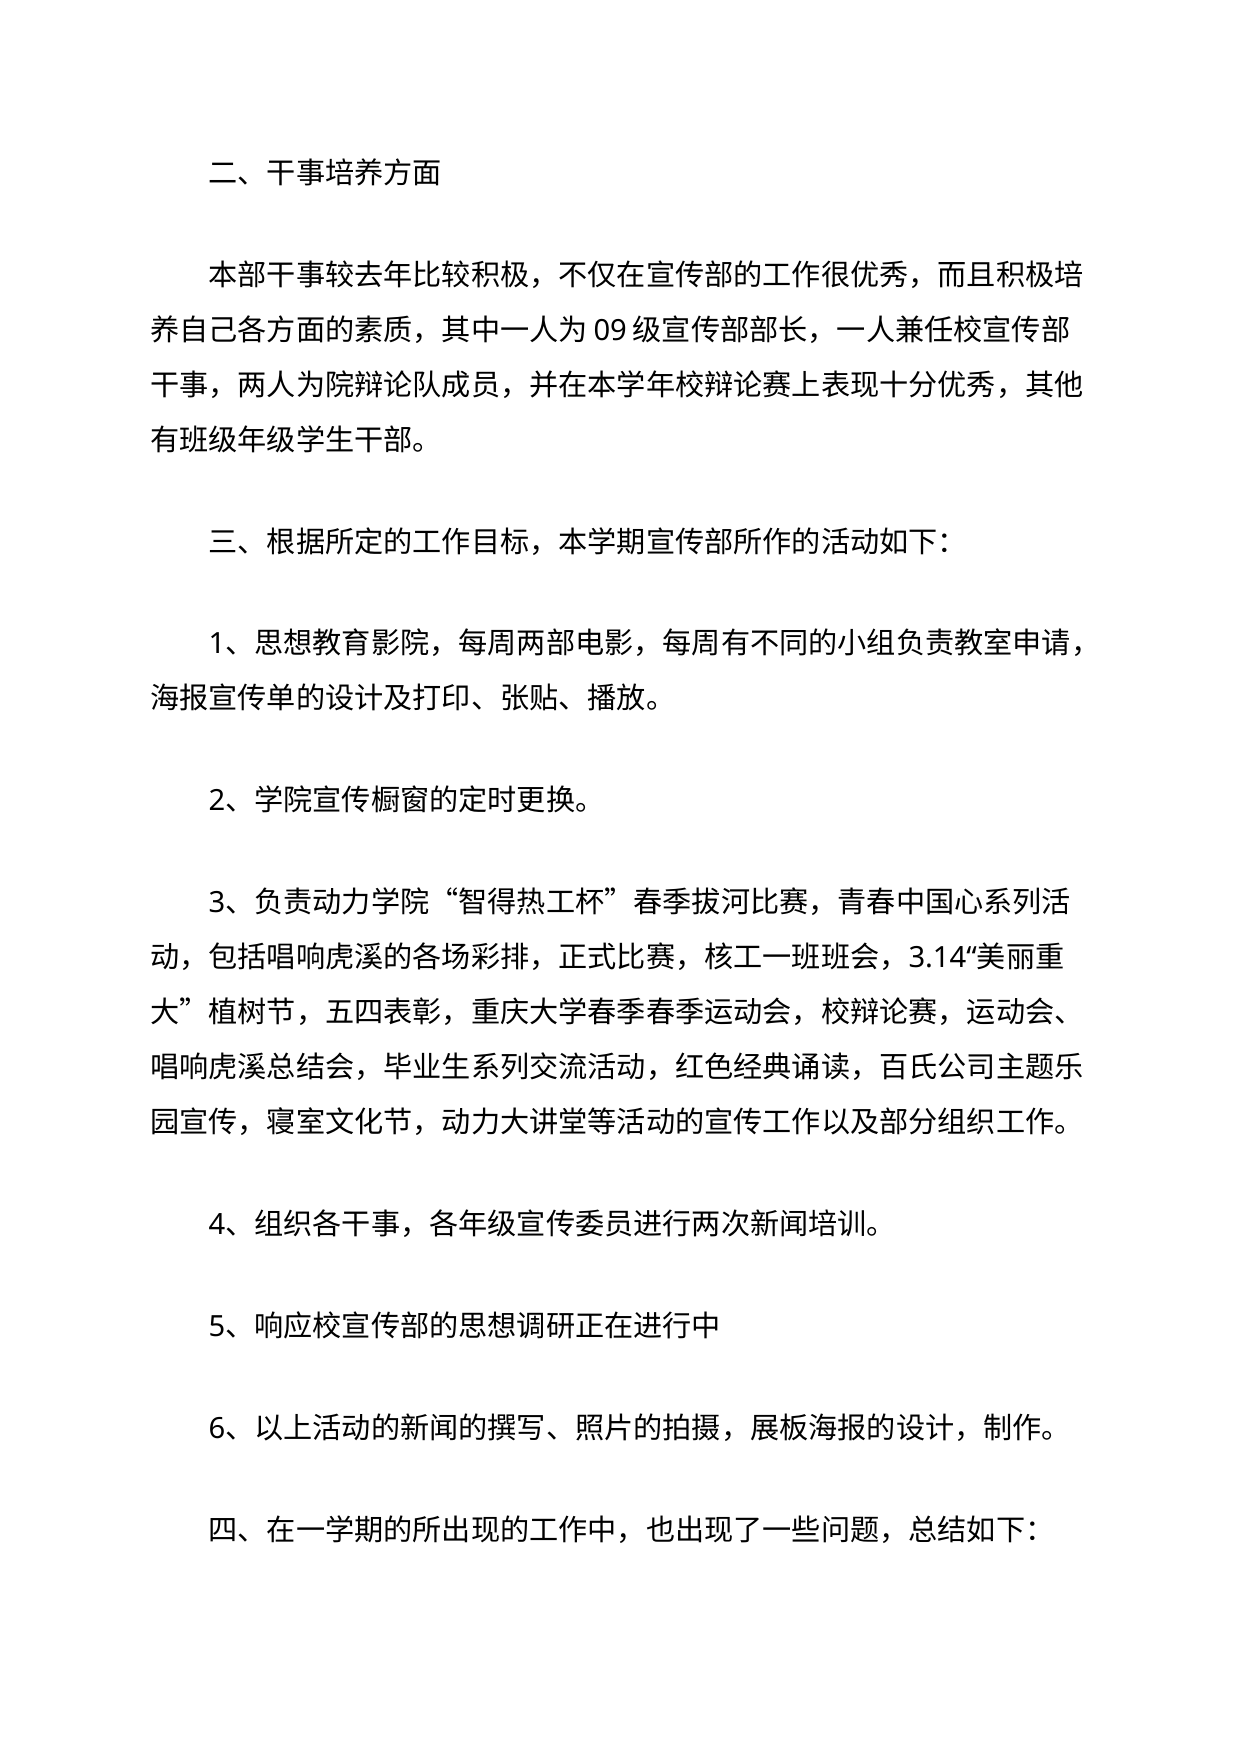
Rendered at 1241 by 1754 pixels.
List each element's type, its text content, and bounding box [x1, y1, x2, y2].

text 本部干事较去年比较积极，不仅在宣传部的工作很优秀，而且积极培养自己各方面的素质，其中一人为09级宣传部部长，一人兼任校宣传部干事，两人为院辩论队成员，并在本学年校辩论赛上表现十分优秀，其他有班级年级学生干部。 [150, 252, 1090, 459]
text 三、根据所定的工作目标，本学期宣传部所作的活动如下： [150, 518, 1090, 561]
text 四、在一学期的所出现的工作中，也出现了一些问题，总结如下： [150, 1506, 1090, 1549]
text 4、组织各干事，各年级宣传委员进行两次新闻培训。 [150, 1200, 1090, 1243]
text 2、学院宣传橱窗的定时更换。 [150, 777, 1090, 819]
text 二、干事培养方面 [150, 150, 1090, 192]
text 3、负责动力学院“智得热工杯”春季拔河比赛，青春中国心系列活动，包括唱响虎溪的各场彩排，正式比赛，核工一班班会，3.14“美丽重大”植树节，五四表彰，重庆大学春季春季运动会，校辩论赛，运动会、唱响虎溪总结会，毕业生系列交流活动，红色经典诵读，百氏公司主题乐园宣传，寝室文化节，动力大讲堂等活动的宣传工作以及部分组织工作。 [150, 879, 1090, 1141]
text 1、思想教育影院，每周两部电影，每周有不同的小组负责教室申请，海报宣传单的设计及打印、张贴、播放。 [150, 620, 1090, 717]
text 6、以上活动的新闻的撰写、照片的拍摄，展板海报的设计，制作。 [150, 1404, 1090, 1447]
text 5、响应校宣传部的思想调研正在进行中 [150, 1302, 1090, 1345]
